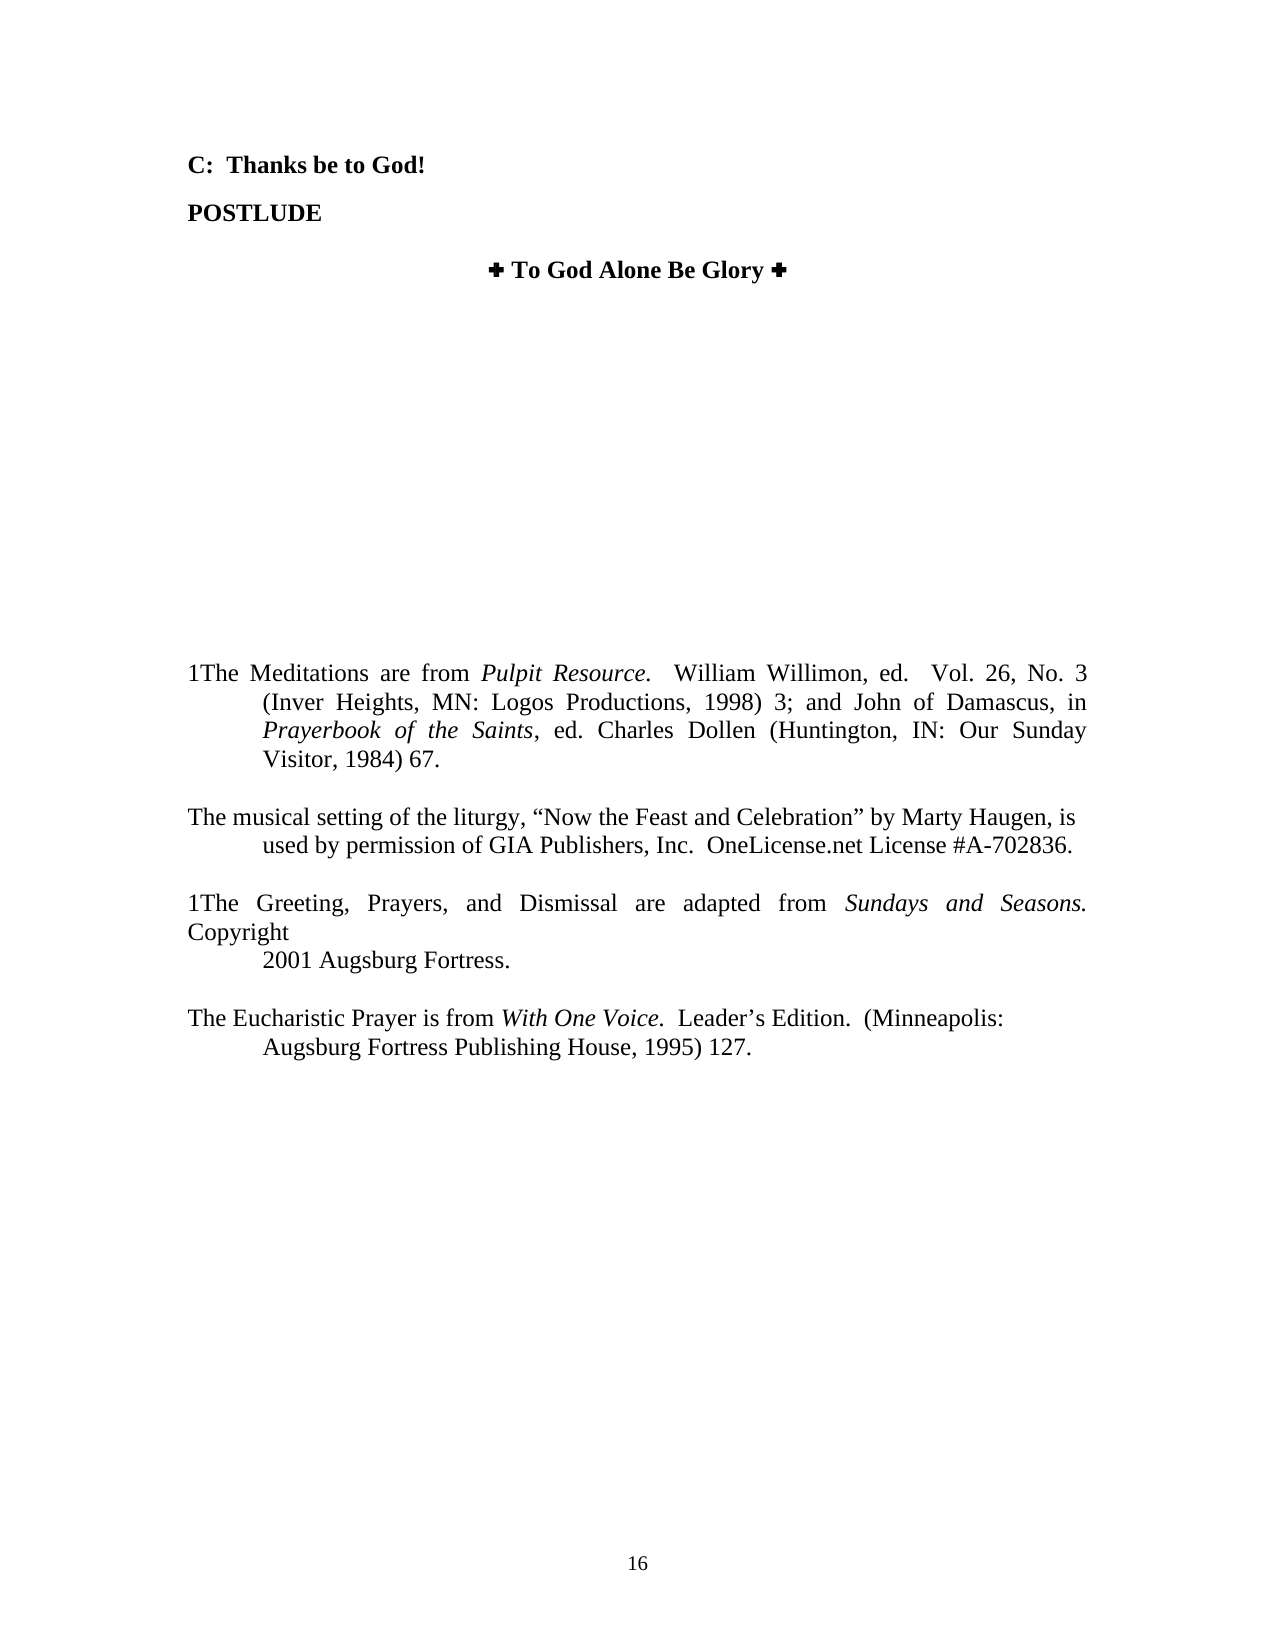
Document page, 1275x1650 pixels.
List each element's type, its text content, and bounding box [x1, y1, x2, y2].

text The Meditations are from Pulpit Resource. William Willimon, ed. Vol. 26, No. 3 (Inver Heights, MN: Logos Productions, 1998) 3; and John of Damascus, in Prayerbook of the Saints, ed. Charles Dollen (Huntington, IN: Our Sunday Visitor, 1984) 67. [187, 658, 1087, 773]
text 2001 Augsburg Fortress. [187, 945, 1087, 974]
text C: Thanks be to God! [187, 150, 1087, 179]
text To God Alone Be Glory [187, 255, 1087, 284]
text Augsburg Fortress Publishing House, 1995) 127. [157, 1032, 1087, 1060]
text POSTLUDE [187, 198, 1087, 227]
text The Greeting, Prayers, and Dismissal are adapted from Sundays and Seasons. Copyright [187, 888, 1087, 945]
text The musical setting of the liturgy, “Now the Feast and Celebration” by Marty Haugen, is [187, 802, 1087, 830]
text used by permission of GIA Publishers, Inc. OneLicense.net License #A-702836. [187, 830, 1087, 859]
text The Eucharistic Prayer is from With One Voice. Leader’s Edition. (Minneapolis: [157, 1003, 1087, 1032]
